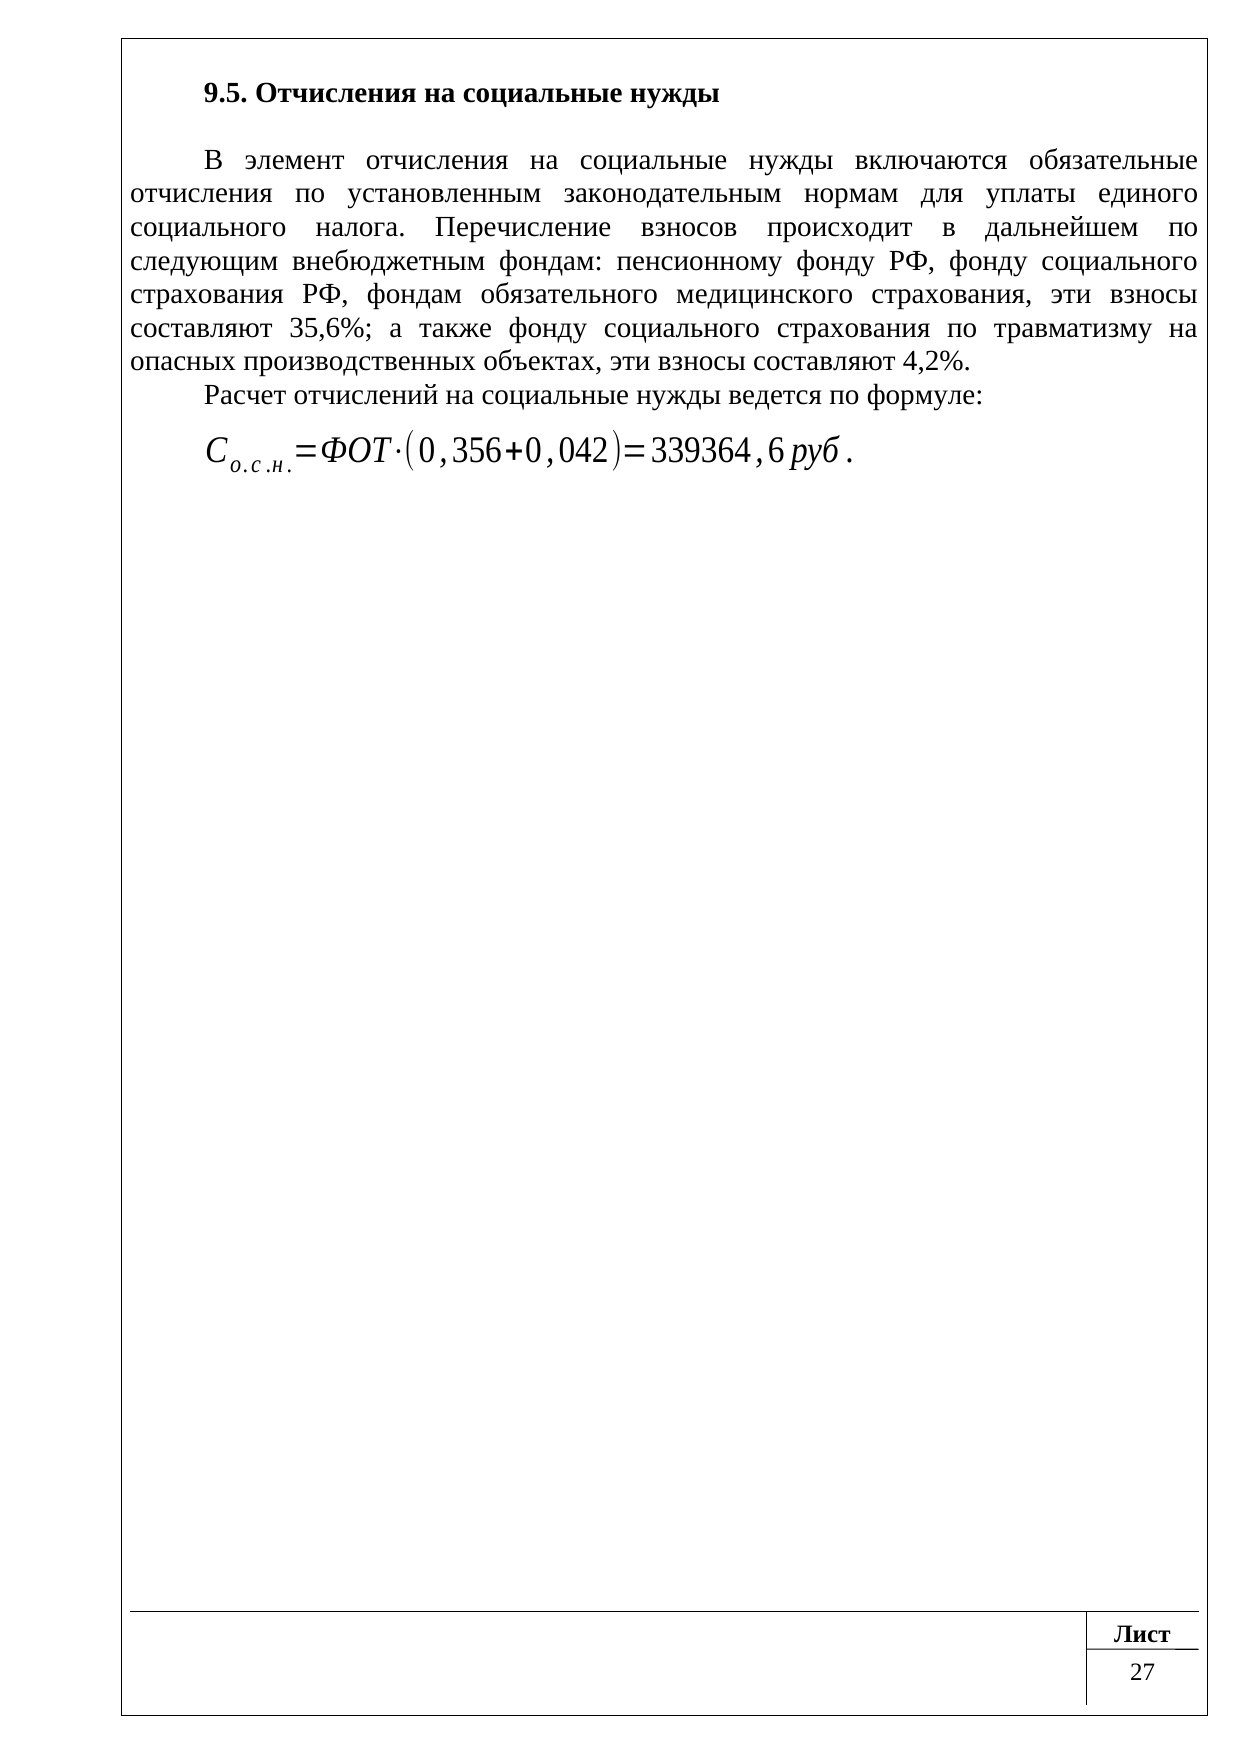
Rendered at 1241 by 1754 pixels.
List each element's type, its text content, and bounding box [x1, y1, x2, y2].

text Расчет отчислений на социальные нужды ведется по формуле: [130, 377, 1199, 410]
text В элемент отчисления на социальные нужды включаются обязательные отчисления по установленным законодательным нормам для уплаты единого социального налога. Перечисление взносов происходит в дальнейшем по следующим внебюджетным фондам: пенсионному фонду РФ, фонду социального страхования РФ, фондам обязательного медицинского страхования, эти взносы составляют 35,6%; а также фонду социального страхования по травматизму на опасных производственных объектах, эти взносы составляют 4,2%. [130, 142, 1199, 377]
text 9.5. Отчисления на социальные нужды [130, 75, 1199, 108]
